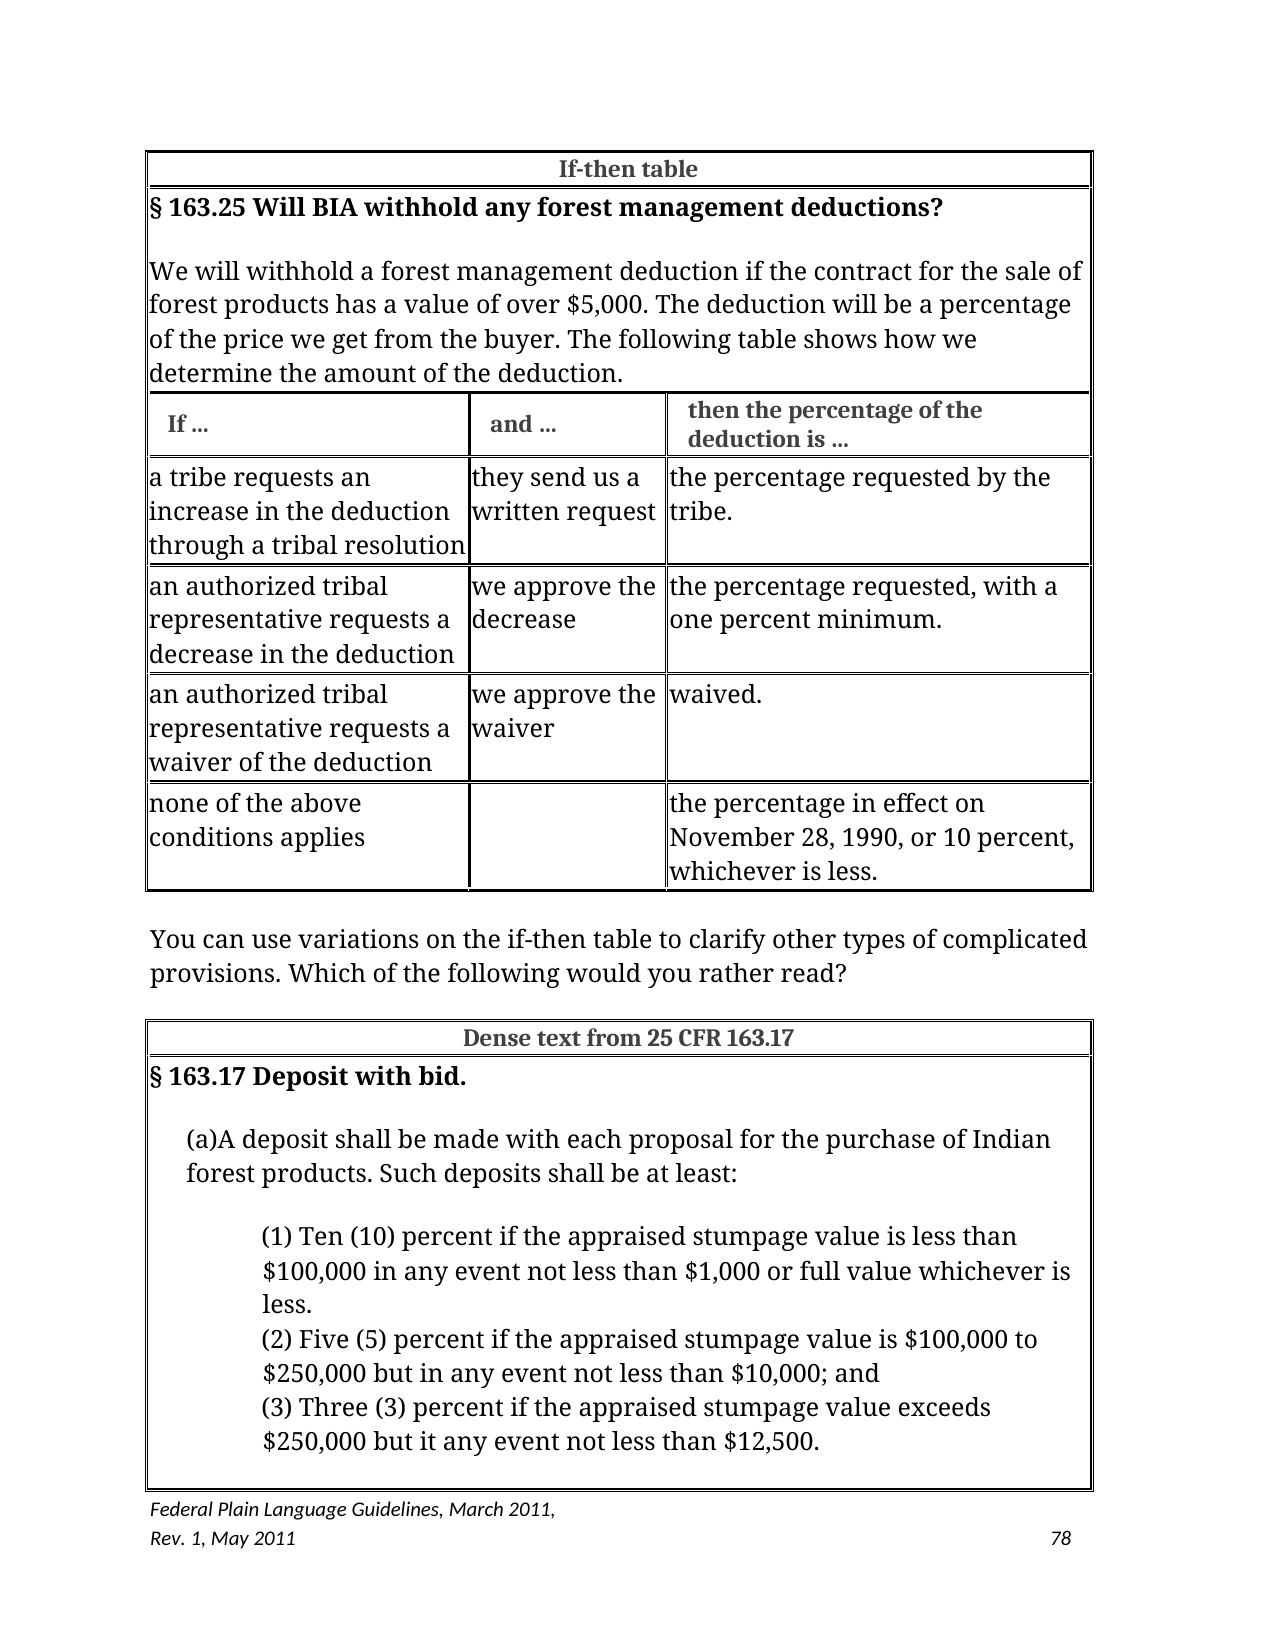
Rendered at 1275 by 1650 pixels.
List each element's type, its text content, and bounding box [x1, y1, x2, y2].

table_cell then the percentage of the deduction is … [668, 391, 1090, 455]
table_cell the percentage in effect on November 28, 1990, or 10 percent, whichever is less. [667, 780, 1091, 889]
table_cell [146, 1054, 1092, 1488]
text You can use variations on the if-then table to clarify other types of complicated provisions. Which of the following would you rather read? [150, 921, 1125, 989]
table_cell the percentage requested, with a one percent minimum. [668, 563, 1091, 672]
table_cell § 163.25 Will BIA withhold any forest management deductions? We will withhold a forest management deduction if the contract for the sale of forest products has a value of over $5,000. The deduction will be a percentage of the price we get from the buyer. The following table shows how we determine the amount of the deduction. [148, 185, 1091, 391]
table_cell waived. [667, 672, 1092, 780]
table_cell an authorized tribal representative requests a waiver of the deduction [146, 672, 469, 780]
table_cell they send us a written request [471, 458, 665, 563]
table_cell an authorized tribal representative requests a decrease in the deduction [148, 563, 468, 672]
table_header Dense text from 25 CFR 163.17 [148, 1022, 1090, 1054]
table_cell If … [148, 391, 468, 455]
table_cell a tribe requests an increase in the deduction through a tribal resolution [146, 455, 469, 563]
table_cell we approve the decrease [471, 567, 665, 672]
table_cell and … [471, 394, 665, 455]
table_cell the percentage requested by the tribe. [667, 455, 1092, 563]
table_cell [469, 784, 667, 889]
table_cell none of the above conditions applies [148, 780, 469, 889]
table_header If-then table [148, 153, 1090, 185]
table_cell we approve the waiver [471, 675, 665, 780]
